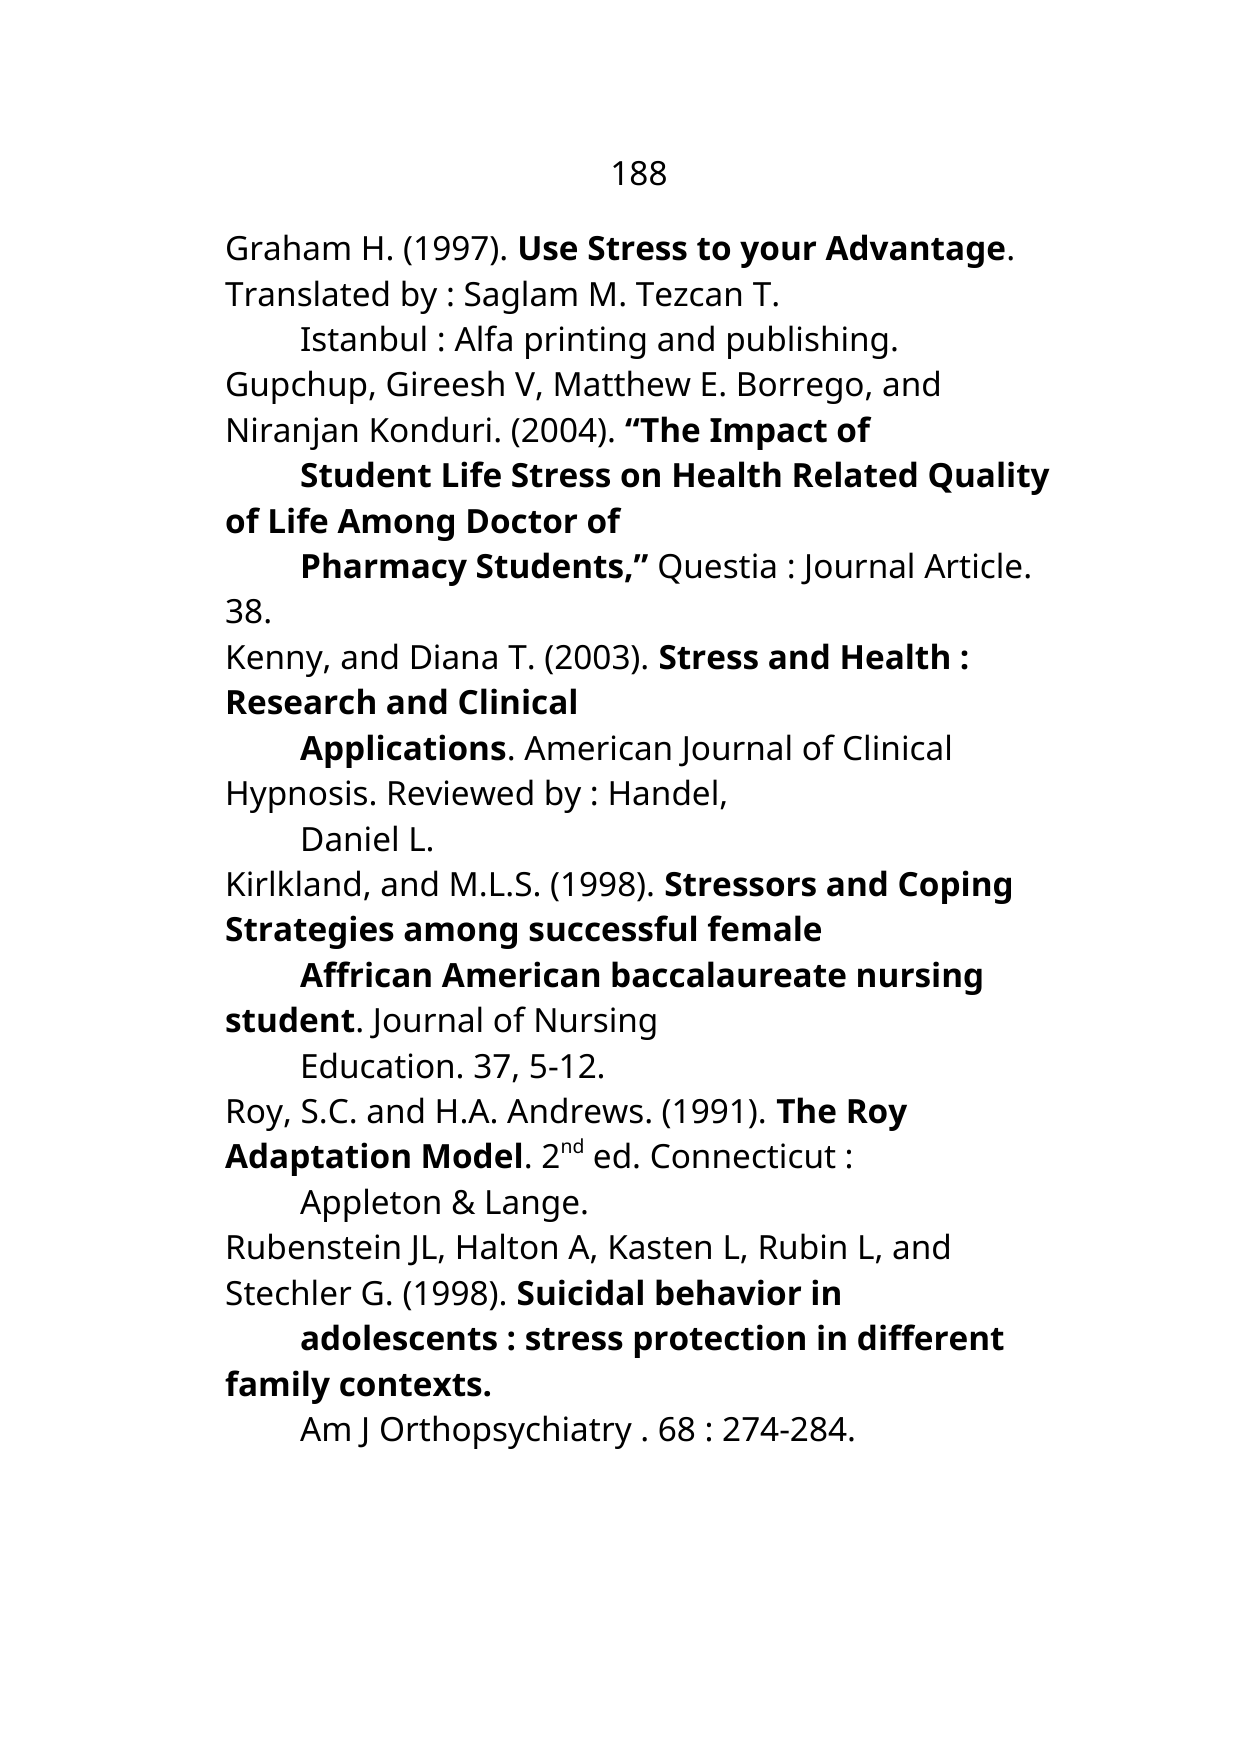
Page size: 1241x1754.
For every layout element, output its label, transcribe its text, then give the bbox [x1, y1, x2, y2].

text Education. 37, 5-12. [225, 1042, 1052, 1088]
text Daniel L. [225, 815, 1052, 861]
text Roy, S.C. and H.A. Andrews. (1991). The Roy Adaptation Model. 2nd ed. Connecticut : [225, 1088, 1052, 1179]
text Kenny, and Diana T. (2003). Stress and Health : Research and Clinical [225, 634, 1052, 724]
text Gupchup, Gireesh V, Matthew E. Borrego, and Niranjan Konduri. (2004). “The Impact of [225, 361, 1052, 452]
text Graham H. (1997). Use Stress to your Advantage. Translated by : Saglam M. Tezcan T. [225, 225, 1052, 316]
text Appleton & Lange. [225, 1179, 1052, 1224]
text Rubenstein JL, Halton A, Kasten L, Rubin L, and Stechler G. (1998). Suicidal behavior in [225, 1224, 1052, 1315]
text Affrican American baccalaureate nursing student. Journal of Nursing [225, 952, 1052, 1042]
text adolescents : stress protection in different family contexts. [225, 1315, 1052, 1406]
text Student Life Stress on Health Related Quality of Life Among Doctor of [225, 452, 1052, 543]
text Pharmacy Students,” Questia : Journal Article. 38. [225, 543, 1052, 634]
text Istanbul : Alfa printing and publishing. [225, 316, 1052, 361]
text Applications. American Journal of Clinical Hypnosis. Reviewed by : Handel, [225, 724, 1052, 815]
text Kirlkland, and M.L.S. (1998). Stressors and Coping Strategies among successful female [225, 861, 1052, 952]
text Am J Orthopsychiatry . 68 : 274-284. [225, 1406, 1052, 1451]
